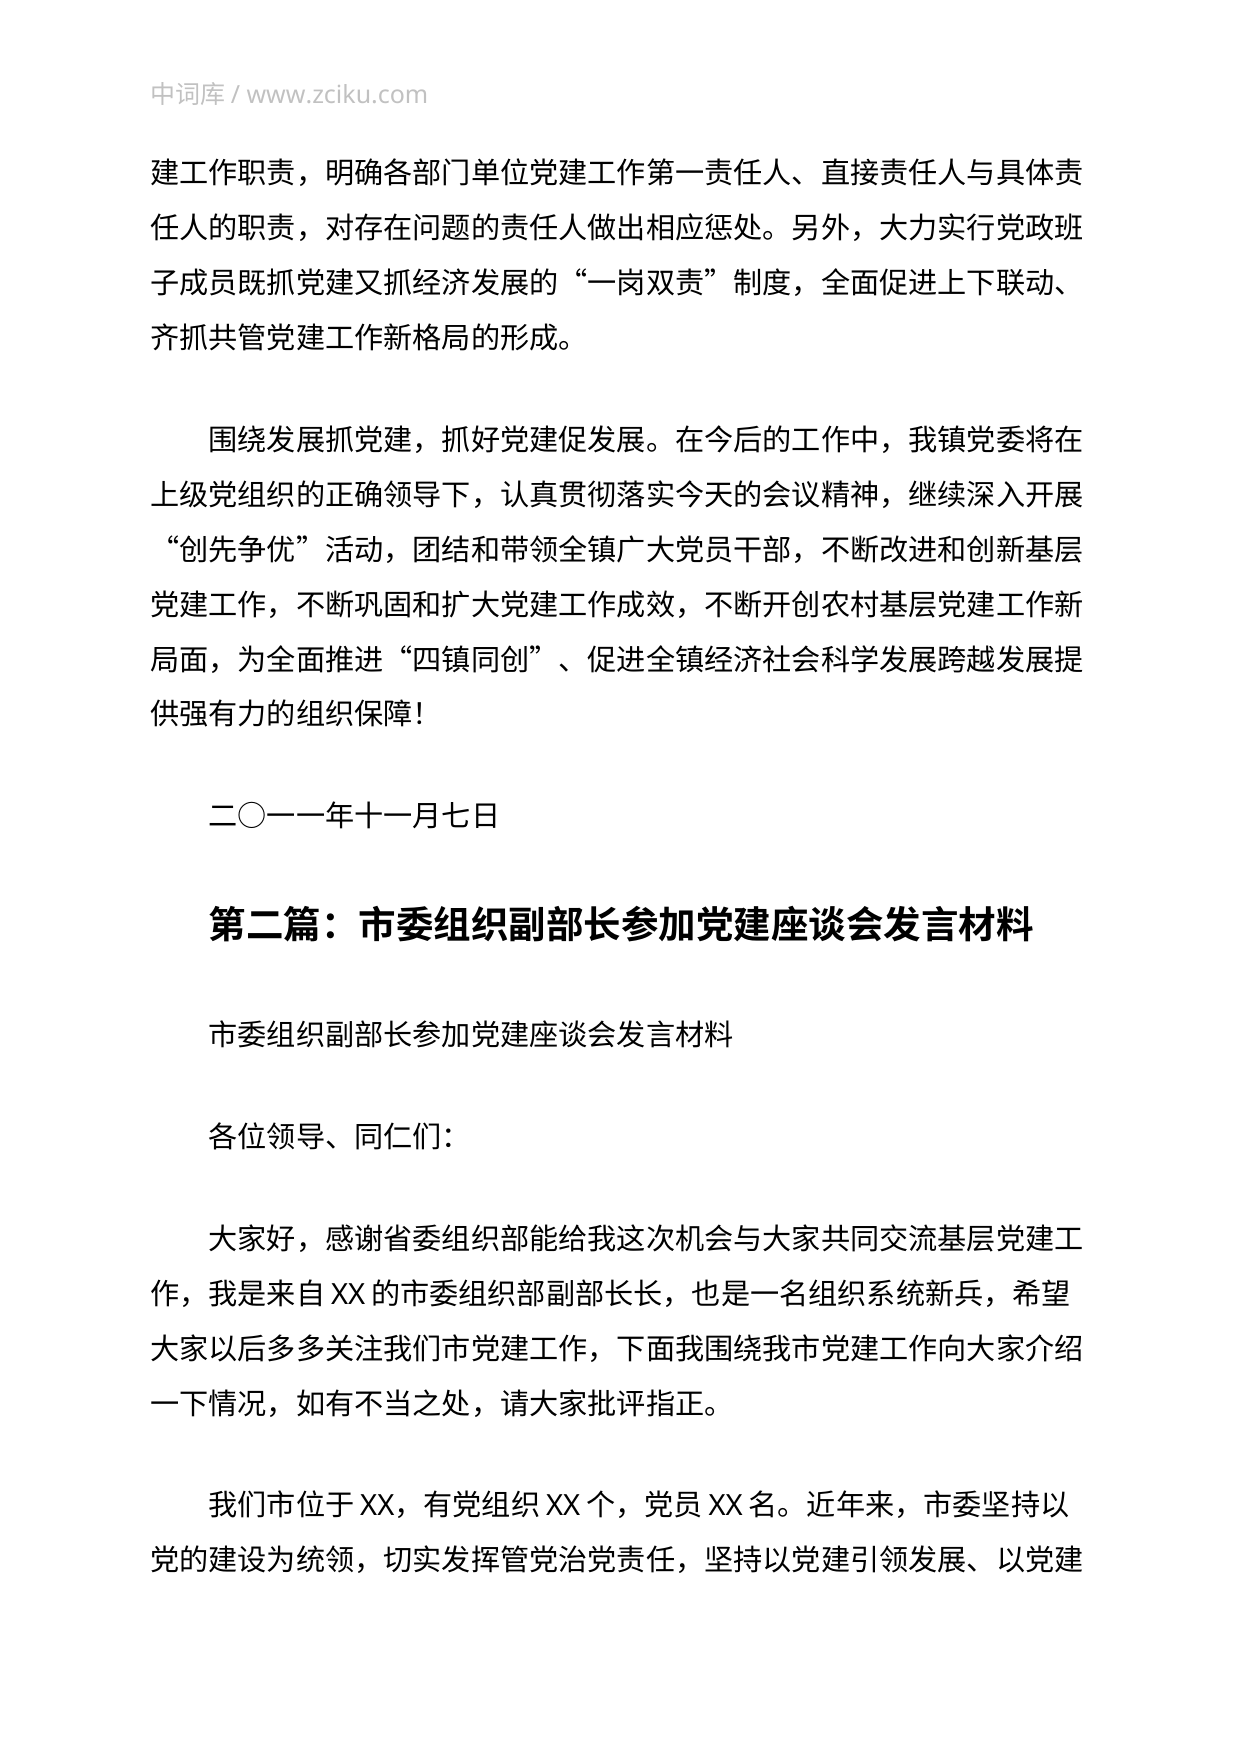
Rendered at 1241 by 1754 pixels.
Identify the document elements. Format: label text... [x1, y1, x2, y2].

text 市委组织副部长参加党建座谈会发言材料 [150, 1012, 1090, 1054]
text 二○一一年十一月七日 [150, 793, 1090, 835]
text 各位领导、同仁们： [150, 1114, 1090, 1156]
text 第二篇：市委组织副部长参加党建座谈会发言材料 [150, 894, 1090, 949]
text 大家好，感谢省委组织部能给我这次机会与大家共同交流基层党建工作，我是来自XX的市委组织部副部长长，也是一名组织系统新兵，希望大家以后多多关注我们市党建工作，下面我围绕我市党建工作向大家介绍一下情况，如有不当之处，请大家批评指正。 [150, 1215, 1090, 1422]
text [150, 150, 1090, 357]
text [150, 1482, 1090, 1579]
text 围绕发展抓党建，抓好党建促发展。在今后的工作中，我镇党委将在上级党组织的正确领导下，认真贯彻落实今天的会议精神，继续深入开展“创先争优”活动，团结和带领全镇广大党员干部，不断改进和创新基层党建工作，不断巩固和扩大党建工作成效，不断开创农村基层党建工作新局面，为全面推进“四镇同创”、促进全镇经济社会科学发展跨越发展提供强有力的组织保障！ [150, 416, 1090, 733]
